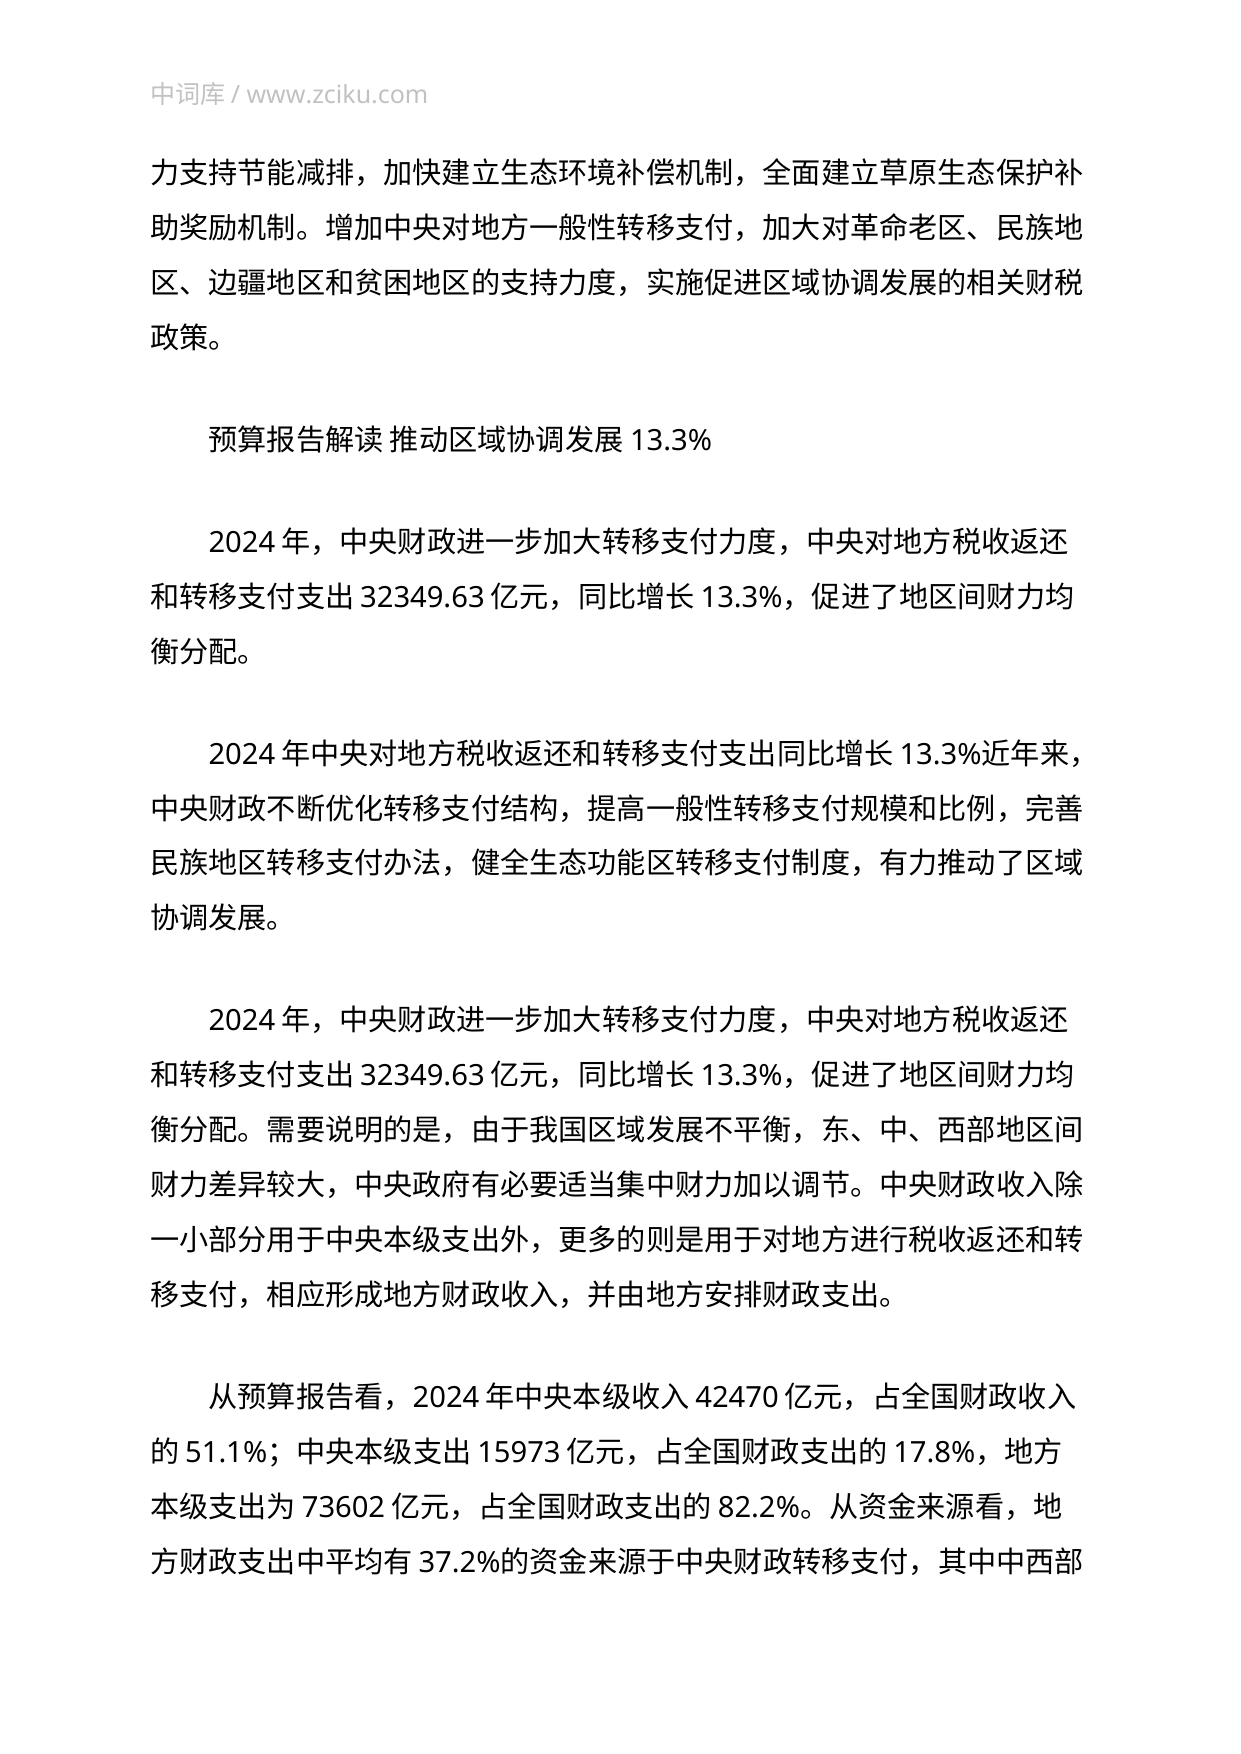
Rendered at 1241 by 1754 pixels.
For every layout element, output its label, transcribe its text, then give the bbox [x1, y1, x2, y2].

text 预算报告解读 推动区域协调发展 13.3% [150, 416, 1090, 459]
text 2024年，中央财政进一步加大转移支付力度，中央对地方税收返还和转移支付支出32349.63亿元，同比增长13.3%，促进了地区间财力均衡分配。需要说明的是，由于我国区域发展不平衡，东、中、西部地区间财力差异较大，中央政府有必要适当集中财力加以调节。中央财政收入除一小部分用于中央本级支出外，更多的则是用于对地方进行税收返还和转移支付，相应形成地方财政收入，并由地方安排财政支出。 [150, 997, 1090, 1314]
text 2024年中央对地方税收返还和转移支付支出同比增长13.3%近年来，中央财政不断优化转移支付结构，提高一般性转移支付规模和比例，完善民族地区转移支付办法，健全生态功能区转移支付制度，有力推动了区域协调发展。 [150, 730, 1090, 937]
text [150, 150, 1090, 357]
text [150, 1373, 1090, 1581]
text 2024年，中央财政进一步加大转移支付力度，中央对地方税收返还和转移支付支出32349.63亿元，同比增长13.3%，促进了地区间财力均衡分配。 [150, 518, 1090, 671]
